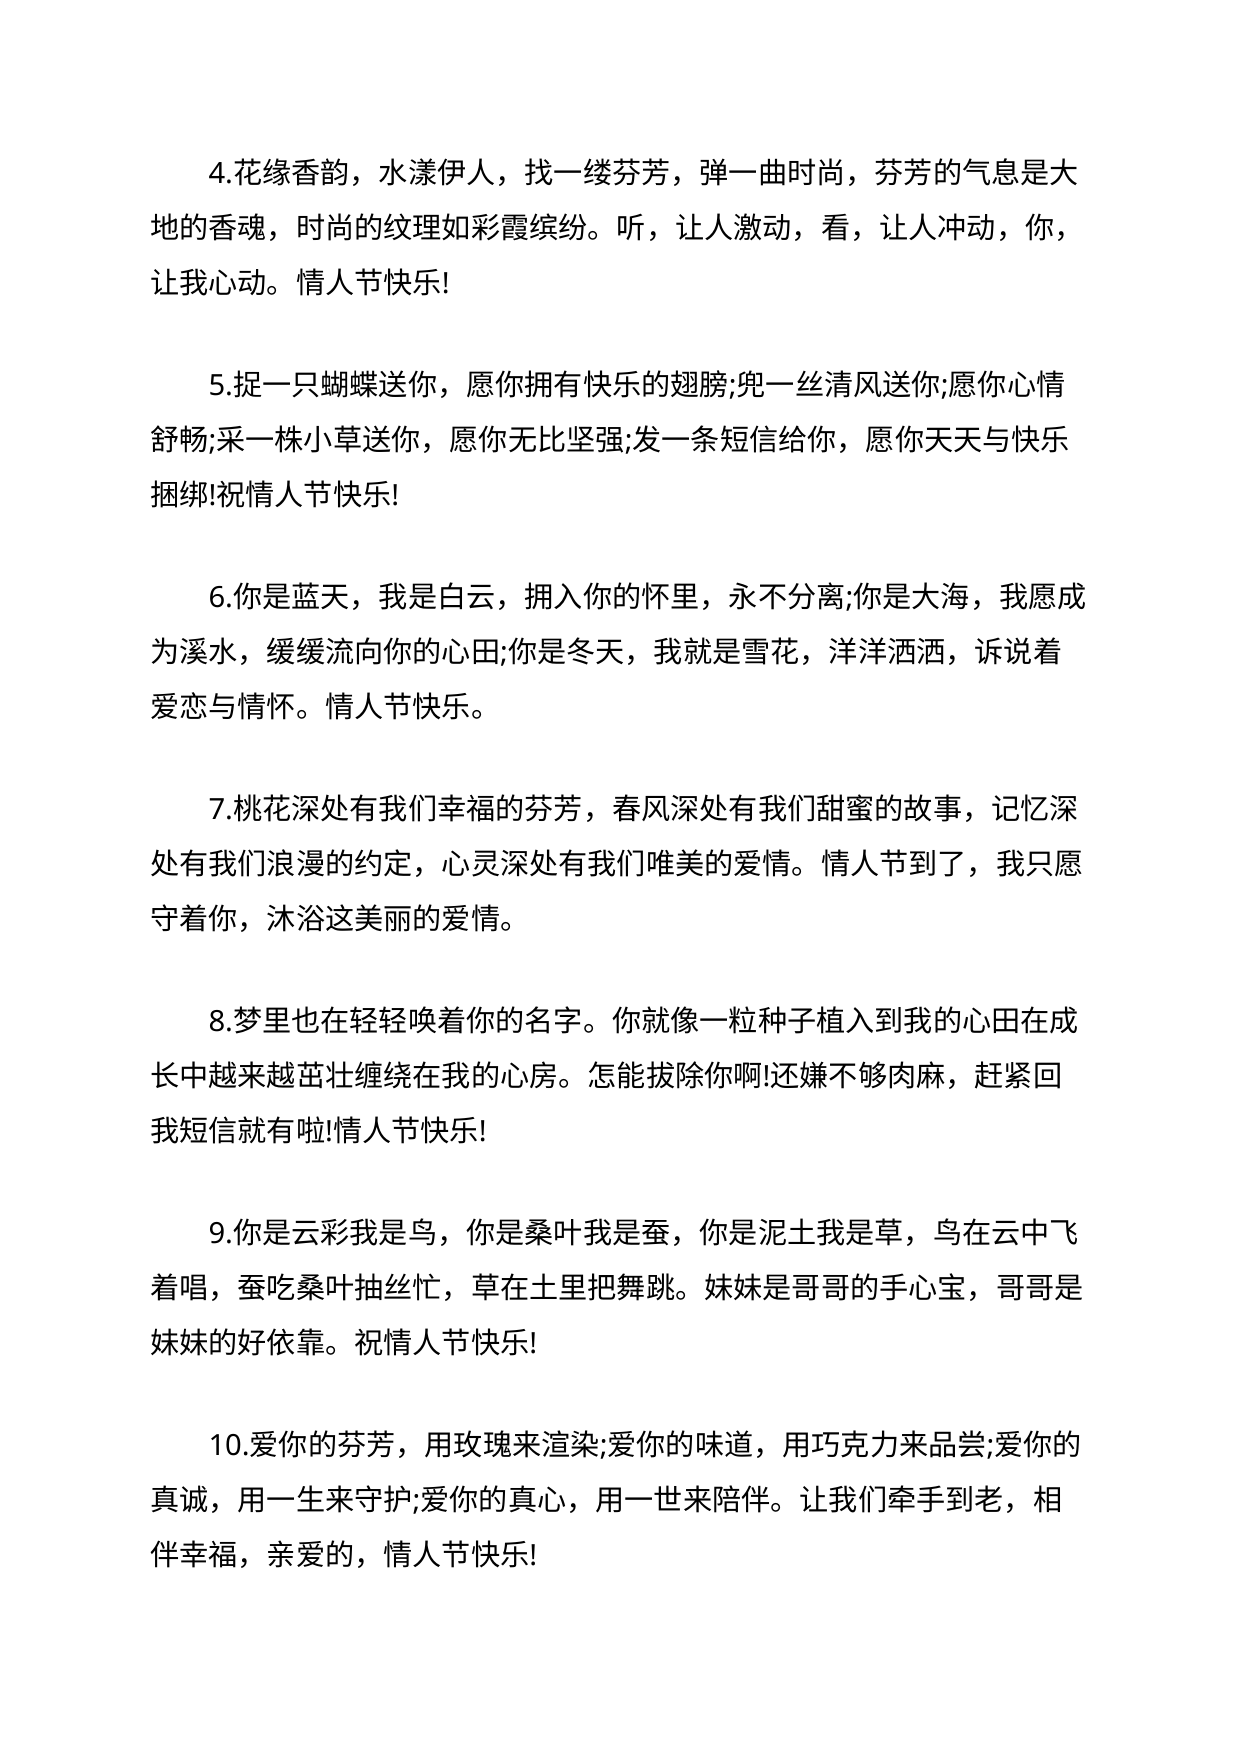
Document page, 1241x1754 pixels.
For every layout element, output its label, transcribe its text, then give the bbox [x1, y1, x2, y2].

text 8.梦里也在轻轻唤着你的名字。你就像一粒种子植入到我的心田在成长中越来越茁壮缠绕在我的心房。怎能拔除你啊!还嫌不够肉麻，赶紧回我短信就有啦!情人节快乐! [150, 997, 1090, 1150]
text 9.你是云彩我是鸟，你是桑叶我是蚕，你是泥土我是草，鸟在云中飞着唱，蚕吃桑叶抽丝忙，草在土里把舞跳。妹妹是哥哥的手心宝，哥哥是妹妹的好依靠。祝情人节快乐! [150, 1209, 1090, 1362]
text 7.桃花深处有我们幸福的芬芳，春风深处有我们甜蜜的故事，记忆深处有我们浪漫的约定，心灵深处有我们唯美的爱情。情人节到了，我只愿守着你，沐浴这美丽的爱情。 [150, 786, 1090, 938]
text 5.捉一只蝴蝶送你，愿你拥有快乐的翅膀;兜一丝清风送你;愿你心情舒畅;采一株小草送你，愿你无比坚强;发一条短信给你，愿你天天与快乐捆绑!祝情人节快乐! [150, 362, 1090, 514]
text 6.你是蓝天，我是白云，拥入你的怀里，永不分离;你是大海，我愿成为溪水，缓缓流向你的心田;你是冬天，我就是雪花，洋洋洒洒，诉说着爱恋与情怀。情人节快乐。 [150, 574, 1090, 726]
text 4.花缘香韵，水漾伊人，找一缕芬芳，弹一曲时尚，芬芳的气息是大地的香魂，时尚的纹理如彩霞缤纷。听，让人激动，看，让人冲动，你，让我心动。情人节快乐! [150, 150, 1090, 302]
text 10.爱你的芬芳，用玫瑰来渲染;爱你的味道，用巧克力来品尝;爱你的真诚，用一生来守护;爱你的真心，用一世来陪伴。让我们牵手到老，相伴幸福，亲爱的，情人节快乐! [150, 1421, 1090, 1573]
